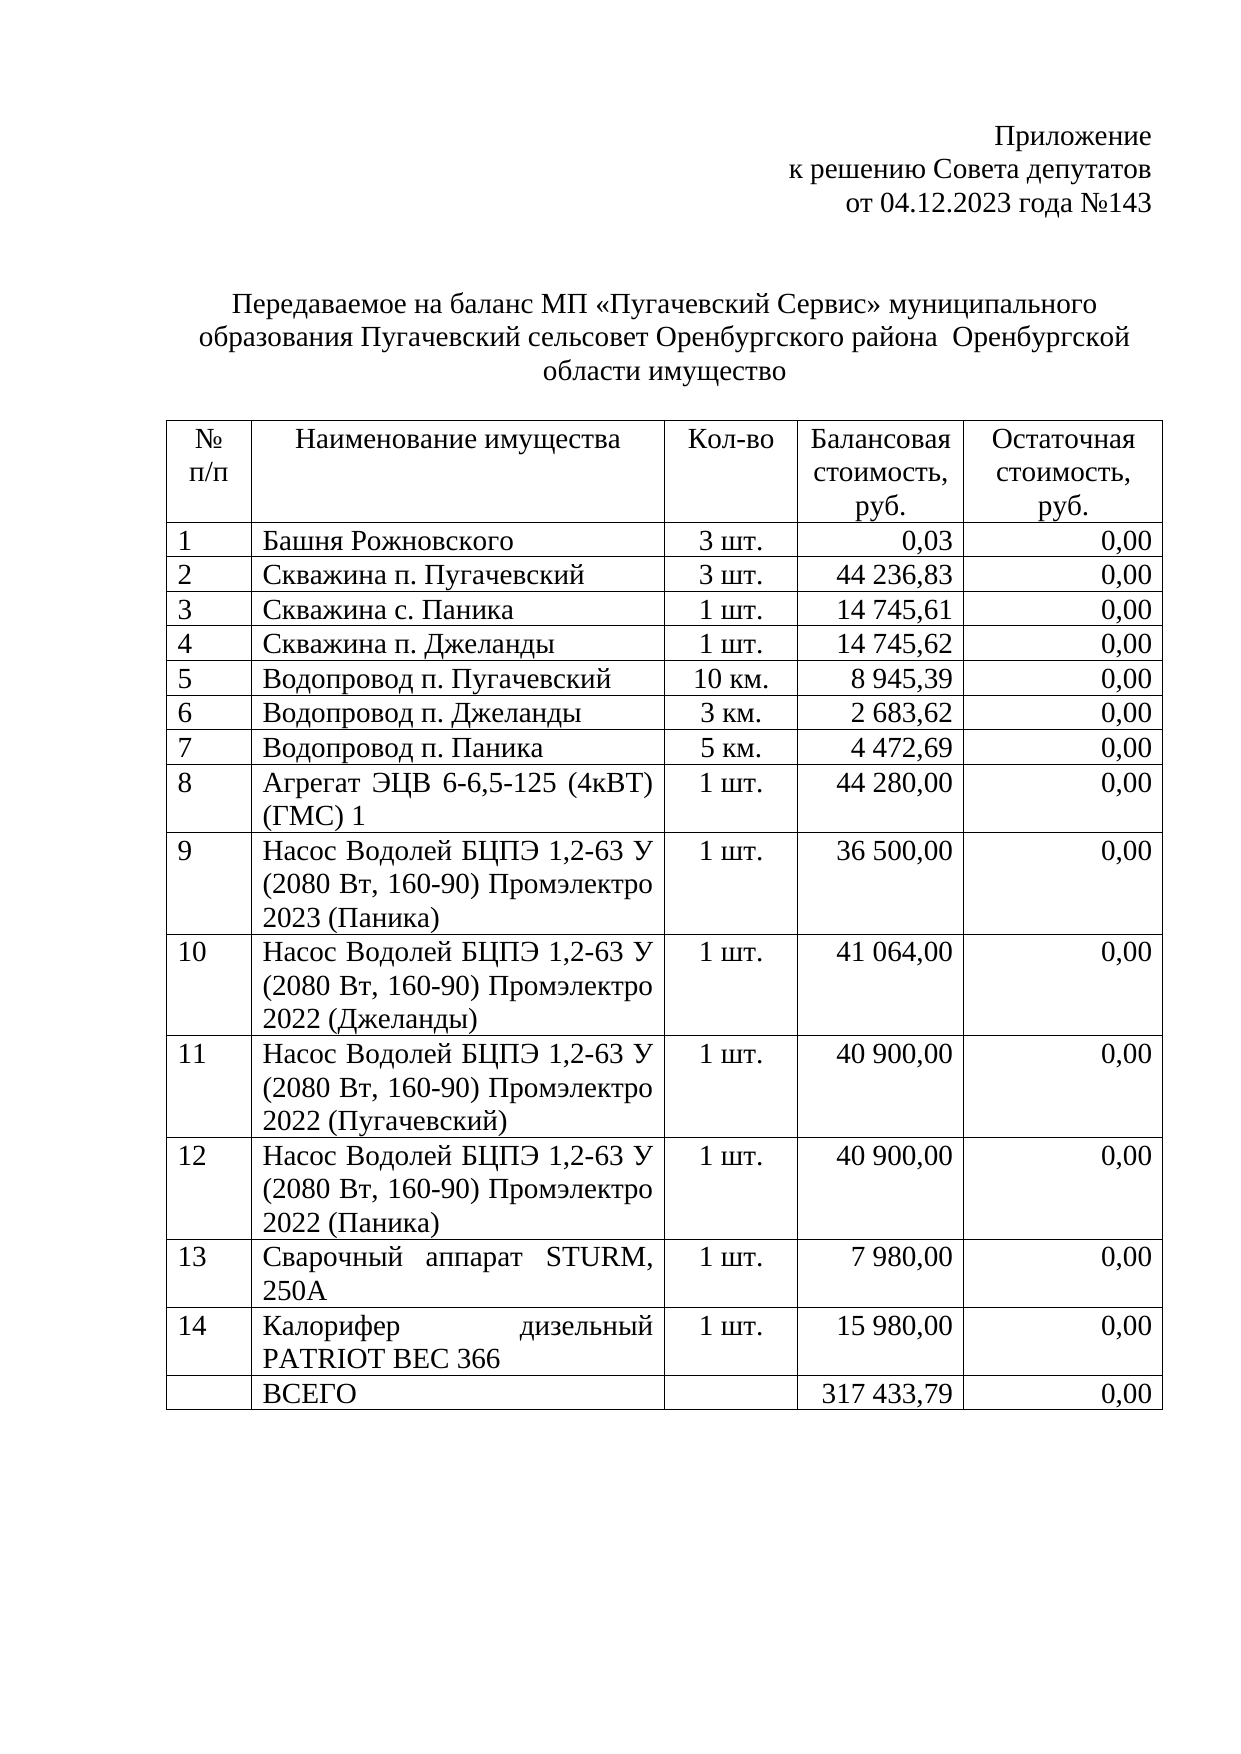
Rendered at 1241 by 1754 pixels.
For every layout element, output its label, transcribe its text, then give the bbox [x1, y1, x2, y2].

table_cell 3 [167, 592, 251, 625]
table_header Остаточная стоимость, руб. [964, 421, 1162, 522]
table_cell 0,00 [964, 661, 1162, 694]
table_cell 4 [167, 626, 251, 660]
table_cell Водопровод п. Джеланды [252, 696, 664, 729]
table_cell 5 [167, 661, 251, 694]
table_cell 0,00 [964, 1308, 1162, 1375]
table_cell 1 шт. [665, 626, 797, 660]
table_cell 10 [167, 935, 251, 1035]
table_cell 0,00 [964, 626, 1162, 660]
table_cell 0,00 [964, 1036, 1162, 1137]
table_cell 1 шт. [665, 765, 797, 832]
table_cell 40 900,00 [798, 1036, 963, 1137]
table_cell 14 745,61 [798, 592, 963, 625]
table_cell 6 [167, 696, 251, 729]
table_cell 15 980,00 [798, 1308, 963, 1375]
table_header Кол-во [665, 421, 797, 522]
table_cell 10 км. [665, 661, 797, 694]
table_cell 41 064,00 [798, 935, 963, 1035]
table_cell 7 980,00 [798, 1240, 963, 1307]
table_cell 1 шт. [665, 935, 797, 1035]
text от 04.12.2023 года №143 [177, 185, 1152, 219]
table_cell 3 шт. [665, 557, 797, 591]
table_cell 5 км. [665, 730, 797, 764]
text к решению Совета депутатов [177, 152, 1152, 185]
table_cell 3 шт. [665, 523, 797, 556]
table_cell 7 [167, 730, 251, 764]
table_cell 13 [167, 1240, 251, 1307]
table_cell 9 [167, 833, 251, 933]
text Передаваемое на баланс МП «Пугачевский Сервис» муниципального образования Пугачевский сельсовет Оренбургского района Оренбургской области имущество [177, 286, 1152, 386]
table_cell 317 433,79 [798, 1376, 963, 1409]
table_cell Водопровод п. Паника [252, 730, 664, 764]
table_cell 1 шт. [665, 833, 797, 933]
table_cell Насос Водолей БЦПЭ 1,2-63 У (2080 Вт, 160-90) Промэлектро 2022 (Пугачевский) [252, 1036, 664, 1137]
table_cell Насос Водолей БЦПЭ 1,2-63 У (2080 Вт, 160-90) Промэлектро 2023 (Паника) [252, 833, 664, 933]
table_cell 4 472,69 [798, 730, 963, 764]
table_header Балансовая стоимость, руб. [798, 421, 963, 522]
table_cell 44 280,00 [798, 765, 963, 832]
table_cell 1 шт. [665, 592, 797, 625]
table_cell Агрегат ЭЦВ 6-6,5-125 (4кВТ) (ГМС) 1 [252, 765, 664, 832]
table_cell 0,00 [964, 765, 1162, 832]
table_cell 0,00 [964, 696, 1162, 729]
table_cell 0,00 [964, 730, 1162, 764]
table_cell 8 945,39 [798, 661, 963, 694]
table_cell 36 500,00 [798, 833, 963, 933]
table_cell Насос Водолей БЦПЭ 1,2-63 У (2080 Вт, 160-90) Промэлектро 2022 (Паника) [252, 1138, 664, 1238]
table_cell 0,00 [964, 557, 1162, 591]
table_cell 0,00 [964, 1138, 1162, 1238]
table_cell Калорифер дизельный PATRIOT ВЕС 366 [252, 1308, 664, 1375]
table_cell [665, 1376, 797, 1409]
table_cell 0,00 [964, 833, 1162, 933]
table_cell 1 шт. [665, 1308, 797, 1375]
table_cell 44 236,83 [798, 557, 963, 591]
table_cell 8 [167, 765, 251, 832]
table_cell 2 683,62 [798, 696, 963, 729]
table_cell ВСЕГО [252, 1376, 664, 1409]
table_cell 12 [167, 1138, 251, 1238]
table_cell [167, 1376, 251, 1409]
table_cell Насос Водолей БЦПЭ 1,2-63 У (2080 Вт, 160-90) Промэлектро 2022 (Джеланды) [252, 935, 664, 1035]
table_cell 1 [167, 523, 251, 556]
table_cell Водопровод п. Пугачевский [252, 661, 664, 694]
table_cell 0,00 [964, 1376, 1162, 1409]
table_cell 1 шт. [665, 1240, 797, 1307]
table_cell 40 900,00 [798, 1138, 963, 1238]
table_cell 0,00 [964, 523, 1162, 556]
table_cell 1 шт. [665, 1138, 797, 1238]
table_cell 0,00 [964, 1240, 1162, 1307]
table_header Наименование имущества [252, 421, 664, 522]
table_cell 14 [167, 1308, 251, 1375]
table_cell Башня Рожновского [252, 523, 664, 556]
table_cell Скважина п. Джеланды [252, 626, 664, 660]
text Приложение [177, 118, 1152, 152]
table_cell Скважина п. Пугачевский [252, 557, 664, 591]
table_cell 2 [167, 557, 251, 591]
table_header № п/п [167, 421, 251, 522]
table_cell Скважина с. Паника [252, 592, 664, 625]
table_cell Сварочный аппарат STURM, 250А [252, 1240, 664, 1307]
table_cell 0,00 [964, 592, 1162, 625]
table_cell 14 745,62 [798, 626, 963, 660]
table_cell 3 км. [665, 696, 797, 729]
table_cell 1 шт. [665, 1036, 797, 1137]
table_cell 0,00 [964, 935, 1162, 1035]
table_cell 0,03 [798, 523, 963, 556]
table_cell 11 [167, 1036, 251, 1137]
